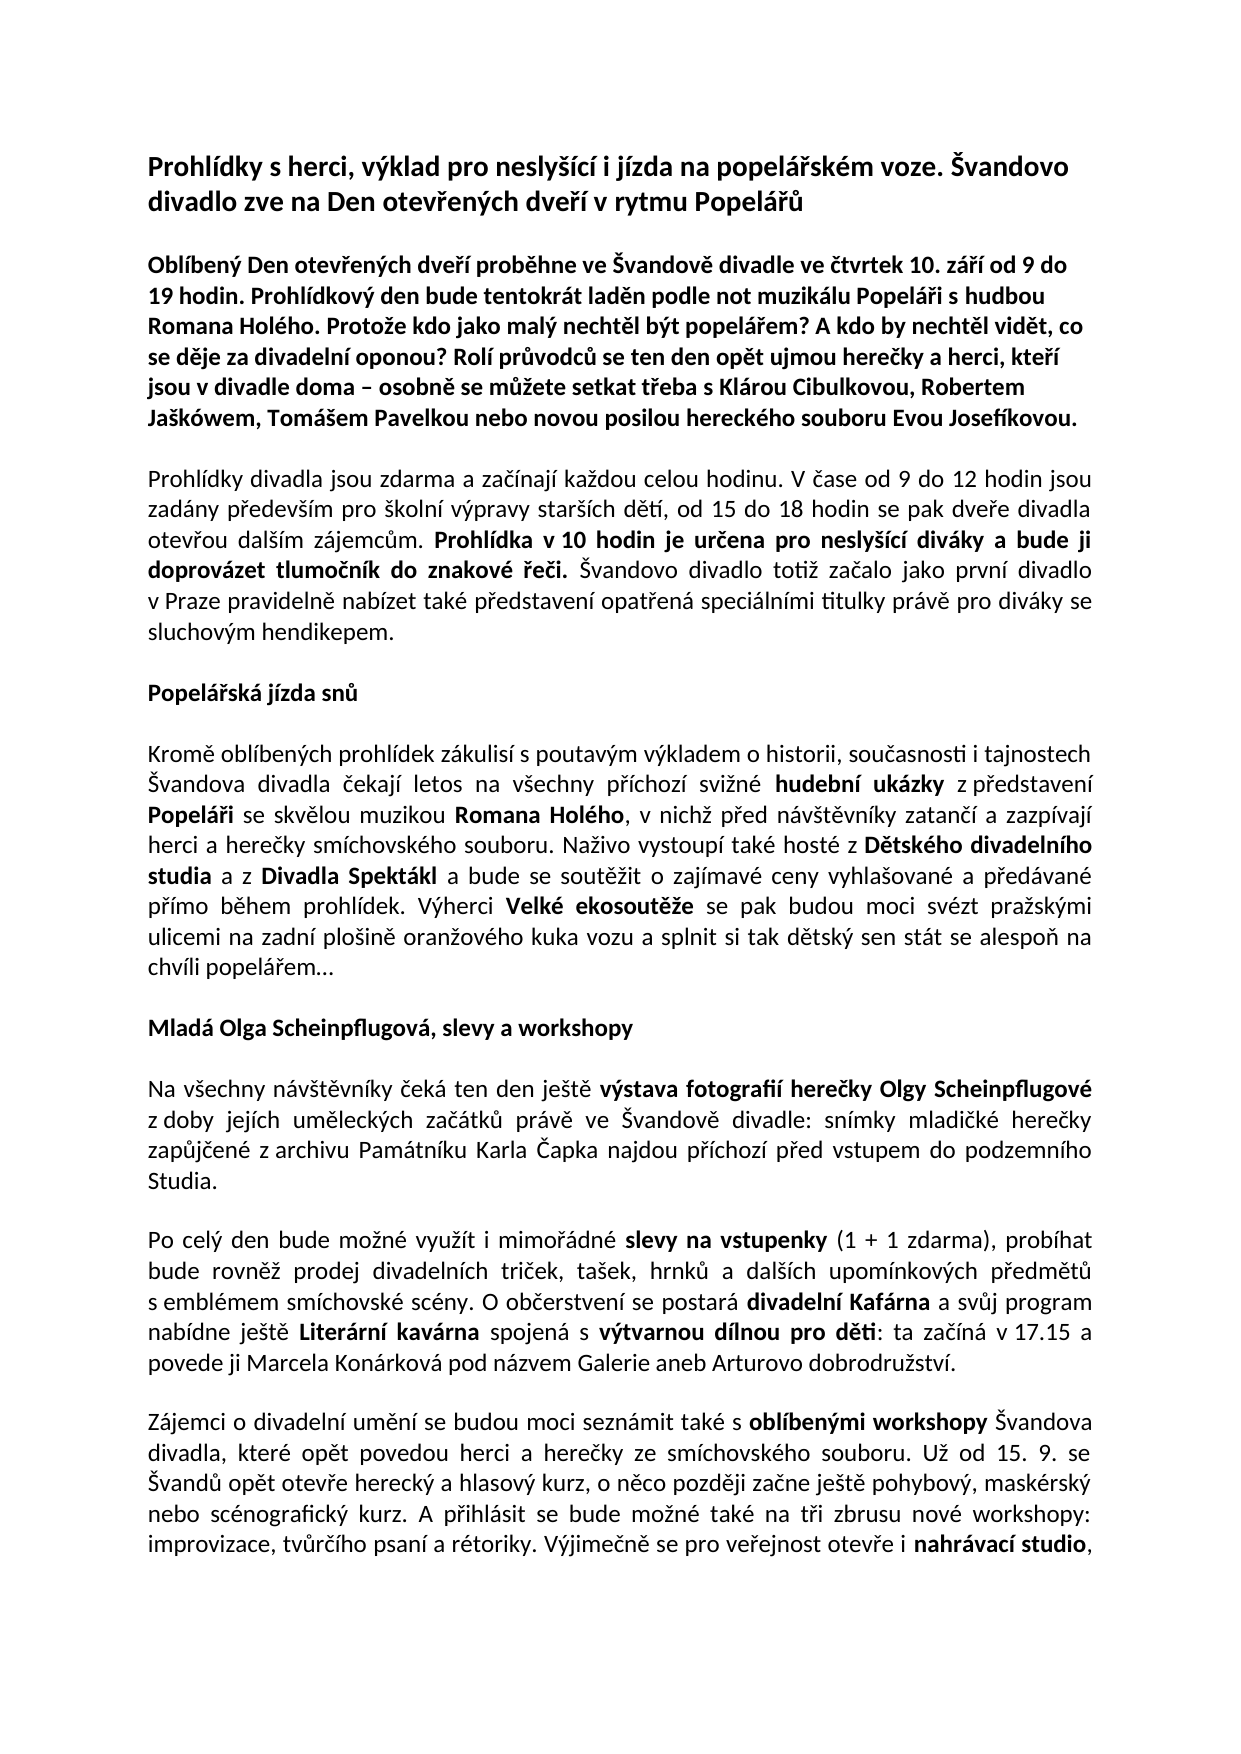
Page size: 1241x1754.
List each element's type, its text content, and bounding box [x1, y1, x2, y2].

text Prohlídky divadla jsou zdarma a začínají každou celou hodinu. V čase od 9 do 12 hodin jsou zadány především pro školní výpravy starších dětí, od 15 do 18 hodin se pak dveře divadla otevřou dalším zájemcům. Prohlídka v 10 hodin je určena pro neslyšící diváky a bude ji doprovázet tlumočník do znakové řeči. Švandovo divadlo totiž začalo jako první divadlo v Praze pravidelně nabízet také představení opatřená speciálními titulky právě pro diváky se sluchovým hendikepem. [148, 463, 1093, 646]
text Na všechny návštěvníky čeká ten den ještě výstava fotografií herečky Olgy Scheinpflugové z doby jejích uměleckých začátků právě ve Švandově divadle: snímky mladičké herečky zapůjčené z archivu Památníku Karla Čapka najdou příchozí před vstupem do podzemního Studia. [148, 1073, 1093, 1196]
text Prohlídky s herci, výklad pro neslyšící i jízda na popelářském voze. Švandovo divadlo zve na Den otevřených dveří v rytmu Popelářů [148, 148, 1093, 219]
text Kromě oblíbených prohlídek zákulisí s poutavým výkladem o historii, současnosti i tajnostech Švandova divadla čekají letos na všechny příchozí svižné hudební ukázky z představení Popeláři se skvělou muzikou Romana Holého, v nichž před návštěvníky zatančí a zazpívají herci a herečky smíchovského souboru. Naživo vystoupí také hosté z Dětského divadelního studia a z Divadla Spektákl a bude se soutěžit o zajímavé ceny vyhlašované a předávané přímo během prohlídek. Výherci Velké ekosoutěže se pak budou moci svézt pražskými ulicemi na zadní plošině oranžového kuka vozu a splnit si tak dětský sen stát se alespoň na chvíli popelářem… [148, 738, 1093, 982]
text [148, 1406, 1093, 1559]
text Popelářská jízda snů [148, 677, 1093, 707]
text Mladá Olga Scheinpflugová, slevy a workshopy [148, 1012, 1093, 1043]
text Oblíbený Den otevřených dveří proběhne ve Švandově divadle ve čtvrtek 10. září od 9 do 19 hodin. Prohlídkový den bude tentokrát laděn podle not muzikálu Popeláři s hudbou Romana Holého. Protože kdo jako malý nechtěl být popelářem? A kdo by nechtěl vidět, co se děje za divadelní oponou? Rolí průvodců se ten den opět ujmou herečky a herci, kteří jsou v divadle doma – osobně se můžete setkat třeba s Klárou Cibulkovou, Robertem Jaškówem, Tomášem Pavelkou nebo novou posilou hereckého souboru Evou Josefíkovou. [148, 249, 1093, 432]
text Po celý den bude možné využít i mimořádné slevy na vstupenky (1 + 1 zdarma), probíhat bude rovněž prodej divadelních triček, tašek, hrnků a dalších upomínkových předmětů s emblémem smíchovské scény. O občerstvení se postará divadelní Kafárna a svůj program nabídne ještě Literární kavárna spojená s výtvarnou dílnou pro děti: ta začíná v 17.15 a povede ji Marcela Konárková pod názvem Galerie aneb Arturovo dobrodružství. [148, 1225, 1093, 1377]
